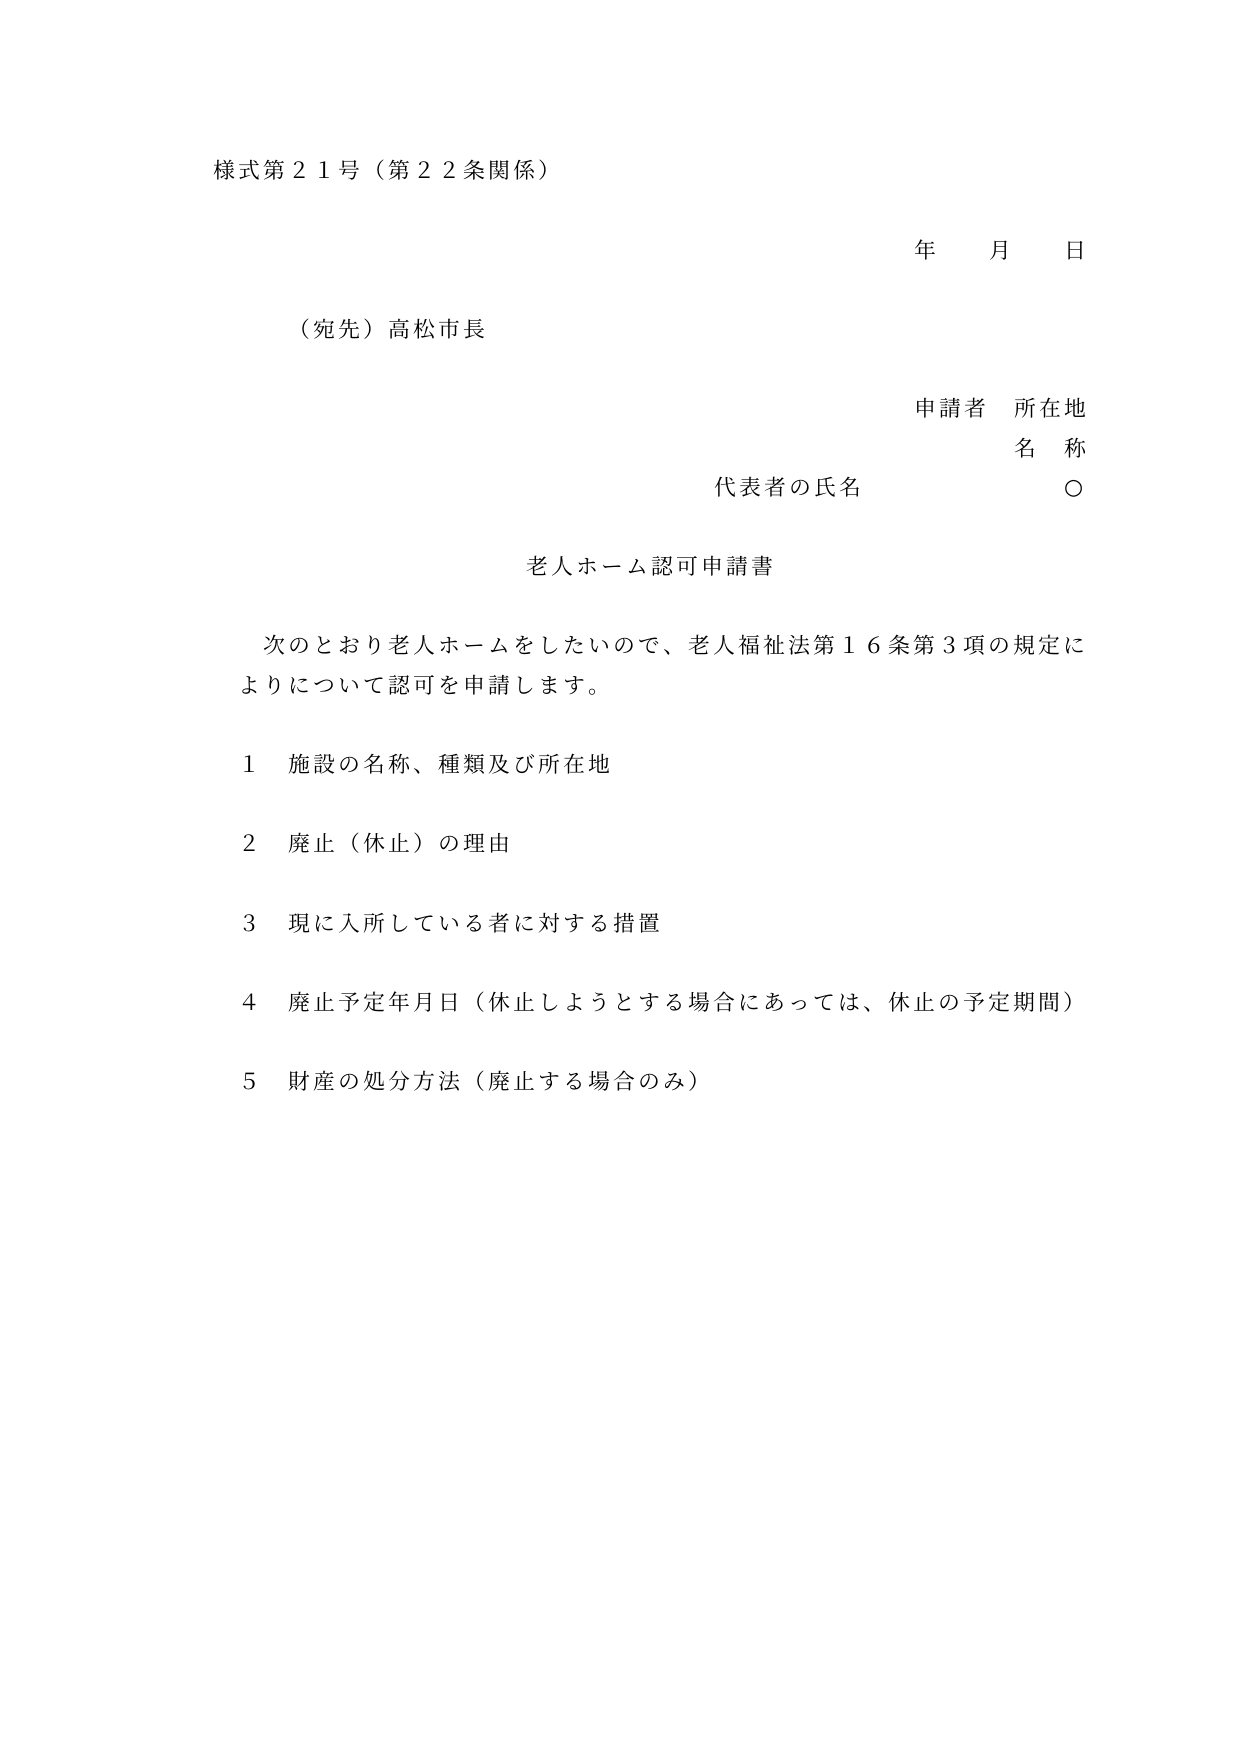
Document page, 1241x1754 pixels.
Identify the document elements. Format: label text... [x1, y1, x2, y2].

text 申請者 所在地 [214, 387, 1089, 427]
text 次のとおり老人ホームを廃止休止したいので、老人福祉法第１６条第３項の規定により廃止休止について認可を申請します。 [214, 625, 1089, 704]
text ４ 廃止予定年月日（休止しようとする場合にあっては、休止の予定期間） [214, 981, 1089, 1021]
text ３ 現に入所している者に対する措置 [214, 902, 1089, 941]
text １ 施設の名称、種類及び所在地 [214, 743, 1089, 783]
text ２ 廃止（休止）の理由 [214, 823, 1089, 862]
text 名 称 [214, 427, 1089, 466]
text 老人ホーム廃止休止認可申請書 [214, 546, 1089, 585]
text ５ 財産の処分方法（廃止する場合のみ） [214, 1060, 1089, 1100]
text 年 月 日 [214, 229, 1089, 268]
text （宛先）高松市長 [214, 308, 1089, 348]
text 代表者の氏名 印 [214, 466, 1089, 506]
text 様式第２１号（第２２条関係） [214, 150, 1089, 189]
